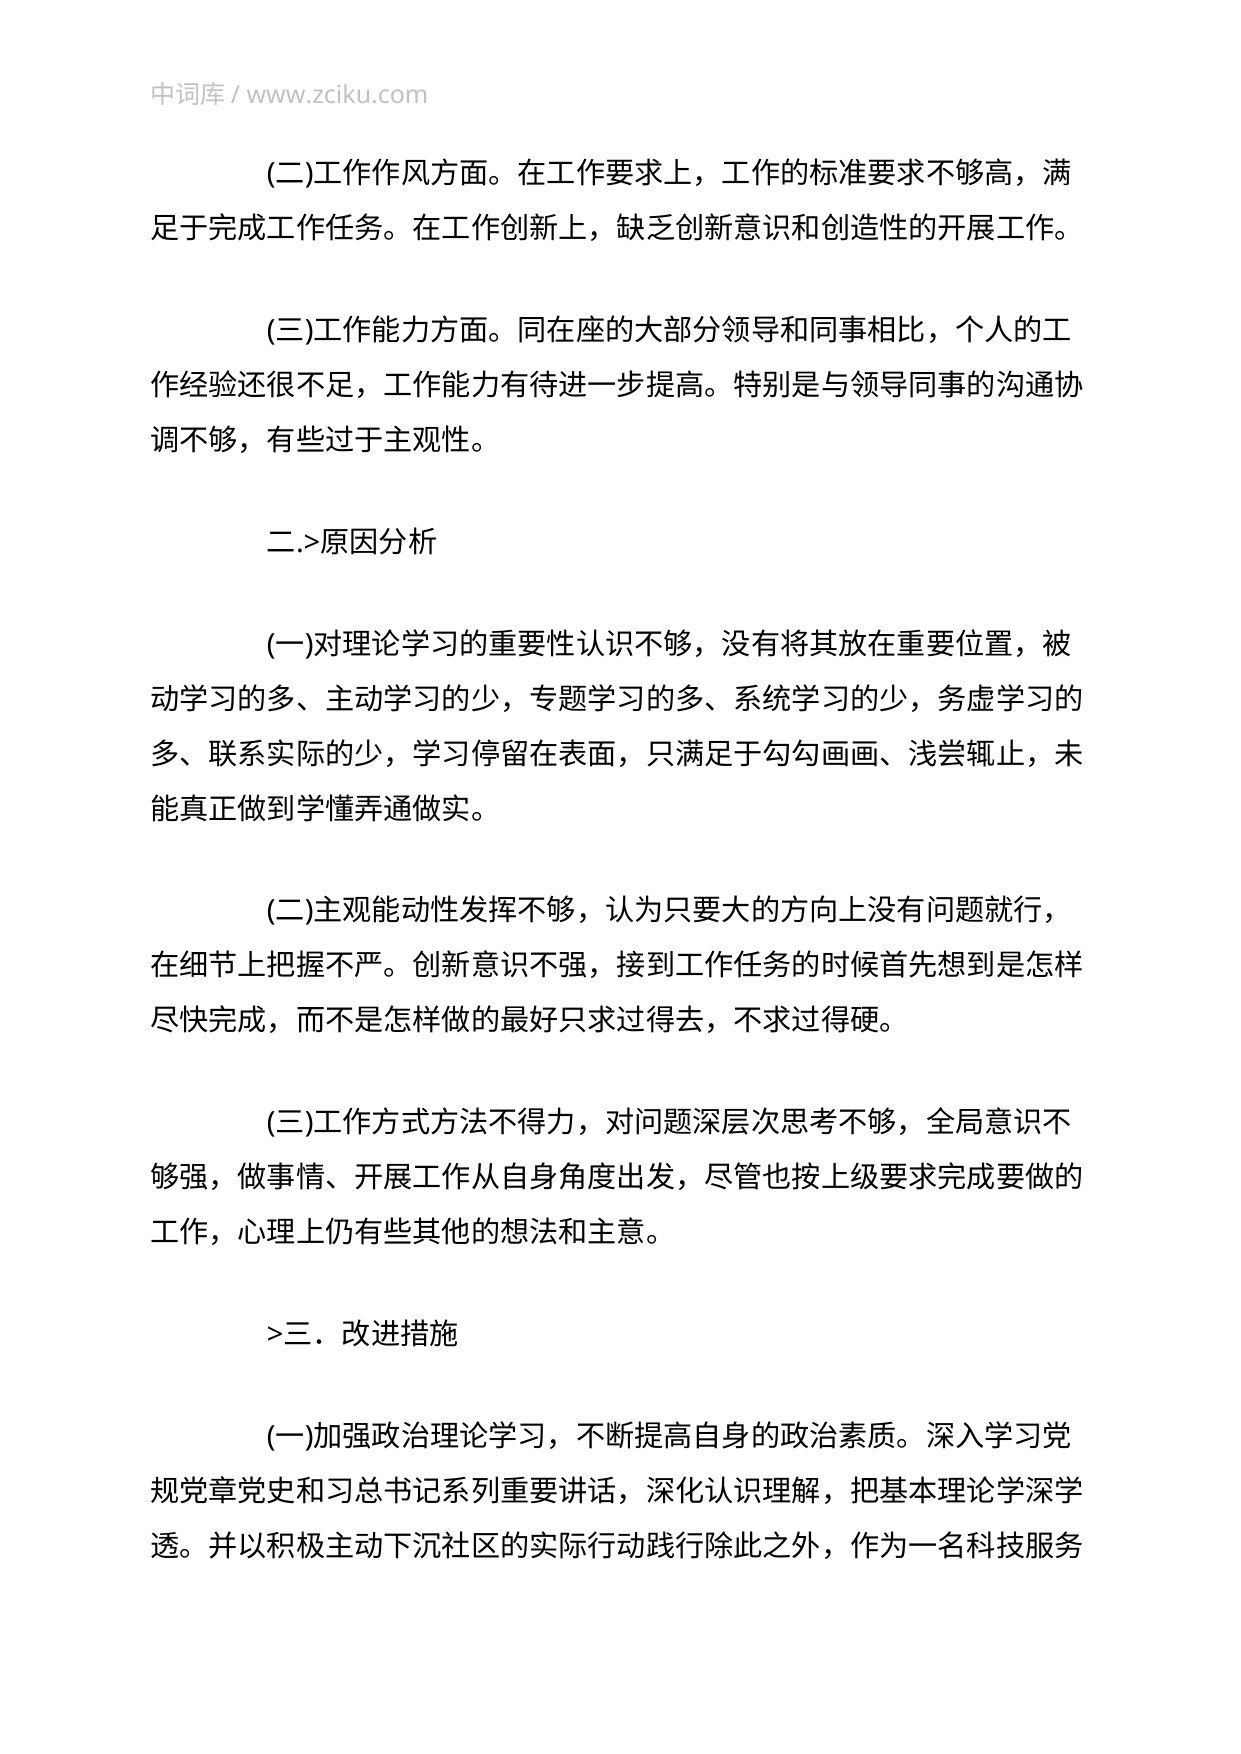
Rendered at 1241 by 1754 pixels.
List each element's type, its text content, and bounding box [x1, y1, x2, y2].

text (一)对理论学习的重要性认识不够，没有将其放在重要位置，被动学习的多、主动学习的少，专题学习的多、系统学习的少，务虚学习的多、联系实际的少，学习停留在表面，只满足于勾勾画画、浅尝辄止，未能真正做到学懂弄通做实。 [150, 620, 1090, 827]
text >三．改进措施 [150, 1310, 1090, 1353]
text (三)工作能力方面。同在座的大部分领导和同事相比，个人的工作经验还很不足，工作能力有待进一步提高。特别是与领导同事的沟通协调不够，有些过于主观性。 [150, 307, 1090, 459]
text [150, 1412, 1090, 1564]
text (三)工作方式方法不得力，对问题深层次思考不够，全局意识不够强，做事情、开展工作从自身角度出发，尽管也按上级要求完成要做的工作，心理上仍有些其他的想法和主意。 [150, 1099, 1090, 1251]
text 二.>原因分析 [150, 518, 1090, 561]
text (二)工作作风方面。在工作要求上，工作的标准要求不够高，满足于完成工作任务。在工作创新上，缺乏创新意识和创造性的开展工作。 [150, 150, 1090, 247]
text (二)主观能动性发挥不够，认为只要大的方向上没有问题就行，在细节上把握不严。创新意识不强，接到工作任务的时候首先想到是怎样尽快完成，而不是怎样做的最好只求过得去，不求过得硬。 [150, 887, 1090, 1039]
